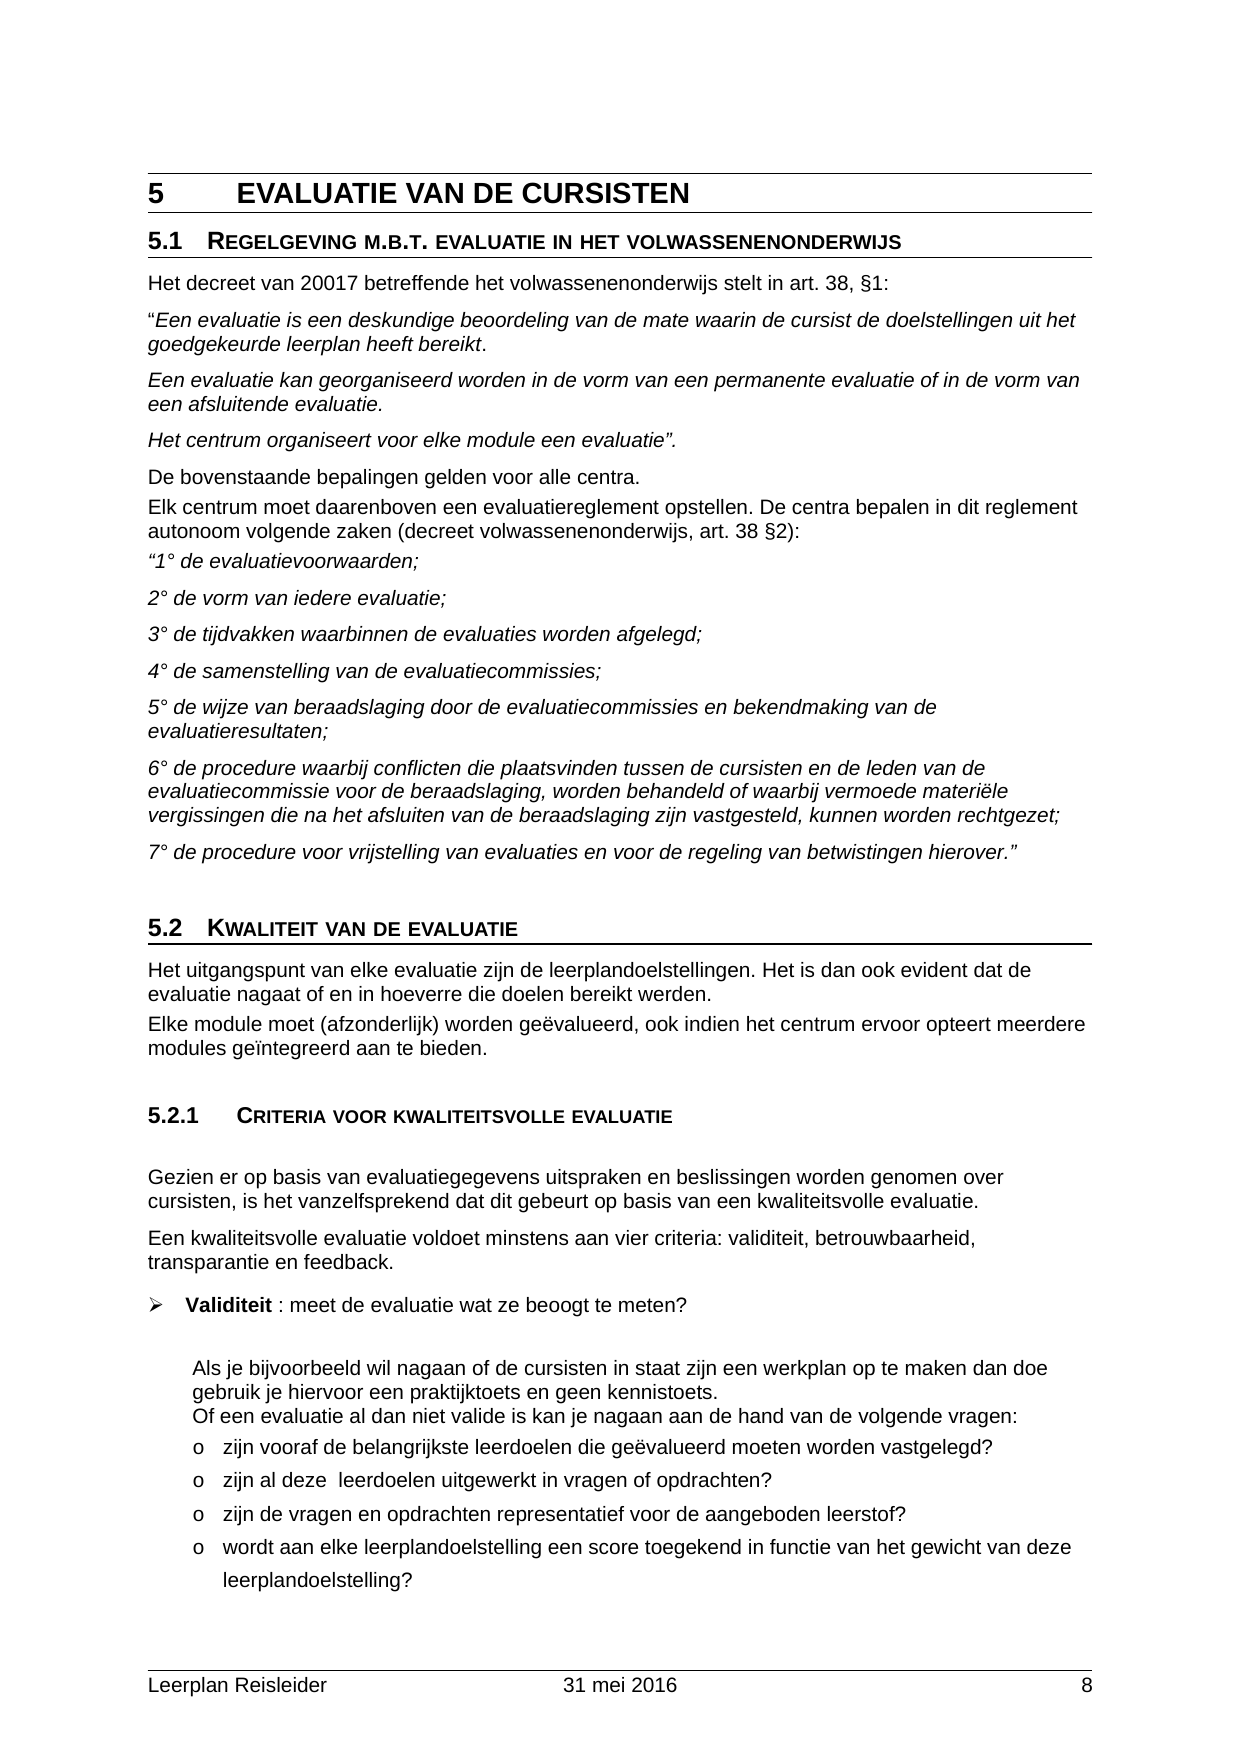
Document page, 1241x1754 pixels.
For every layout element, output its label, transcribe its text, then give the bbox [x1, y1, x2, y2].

text Gezien er op basis van evaluatiegegevens uitspraken en beslissingen worden genomen over cursisten, is het vanzelfsprekend dat dit gebeurt op basis van een kwaliteitsvolle evaluatie. [148, 1165, 1092, 1213]
text 5° de wijze van beraadslaging door de evaluatiecommissies en bekendmaking van de evaluatieresultaten; [148, 695, 1092, 743]
text De bovenstaande bepalingen gelden voor alle centra. [148, 465, 1092, 489]
text Elk centrum moet daarenboven een evaluatiereglement opstellen. De centra bepalen in dit reglement autonoom volgende zaken (decreet volwassenenonderwijs, art. 38 §2): [148, 495, 1092, 543]
text 4° de samenstelling van de evaluatiecommissies; [148, 658, 1092, 682]
subtitle Kwaliteit van de evaluatie [148, 913, 1092, 943]
list wordt aan elke leerplandoelstelling een score toegekend in functie van het gewicht van deze leerplandoelstelling? [192, 1528, 1092, 1594]
text 3° de tijdvakken waarbinnen de evaluaties worden afgelegd; [148, 622, 1092, 646]
text 2° de vorm van iedere evaluatie; [148, 586, 1092, 609]
text Een evaluatie kan georganiseerd worden in de vorm van een permanente evaluatie of in de vorm van een afsluitende evaluatie. [148, 368, 1092, 416]
text “1° de evaluatievoorwaarden; [148, 549, 1092, 573]
subtitle Evaluatie van de cursisten [148, 174, 1092, 212]
subtitle Criteria voor kwaliteitsvolle evaluatie [148, 1102, 1092, 1129]
text Het decreet van 20017 betreffende het volwassenenonderwijs stelt in art. 38, §1: [148, 271, 1092, 295]
text Elke module moet (afzonderlijk) worden geëvalueerd, ook indien het centrum ervoor opteert meerdere modules geïntegreerd aan te bieden. [148, 1012, 1092, 1059]
text “Een evaluatie is een deskundige beoordeling van de mate waarin de cursist de doelstellingen uit het goedgekeurde leerplan heeft bereikt. [148, 307, 1092, 355]
text Een kwaliteitsvolle evaluatie voldoet minstens aan vier criteria: validiteit, betrouwbaarheid, transparantie en feedback. [148, 1226, 1092, 1273]
text 6° de procedure waarbij conflicten die plaatsvinden tussen de cursisten en de leden van de evaluatiecommissie voor de beraadslaging, worden behandeld of waarbij vermoede materiële vergissingen die na het afsluiten van de beraadslaging zijn vastgesteld, kunnen worden rechtgezet; [148, 755, 1092, 827]
list zijn de vragen en opdrachten representatief voor de aangeboden leerstof? [192, 1494, 1092, 1528]
text Het centrum organiseert voor elke module een evaluatie”. [148, 428, 1092, 452]
text 7° de procedure voor vrijstelling van evaluaties en voor de regeling van betwistingen hierover.” [148, 840, 1092, 864]
list zijn al deze leerdoelen uitgewerkt in vragen of opdrachten? [192, 1461, 1092, 1494]
subtitle Regelgeving m.b.t. evaluatie in het volwassenenonderwijs [148, 226, 1092, 257]
list Als je bijvoorbeeld wil nagaan of de cursisten in staat zijn een werkplan op te maken dan doe gebruik je hiervoor een praktijktoets en geen kennistoets. [192, 1356, 1092, 1404]
list zijn vooraf de belangrijkste leerdoelen die geëvalueerd moeten worden vastgelegd? [192, 1428, 1092, 1461]
list Validiteit : meet de evaluatie wat ze beoogt te meten? [148, 1286, 1092, 1319]
text Het uitgangspunt van elke evaluatie zijn de leerplandoelstellingen. Het is dan ook evident dat de evaluatie nagaat of en in hoeverre die doelen bereikt werden. [148, 957, 1092, 1005]
list Of een evaluatie al dan niet valide is kan je nagaan aan de hand van de volgende vragen: [192, 1404, 1092, 1428]
